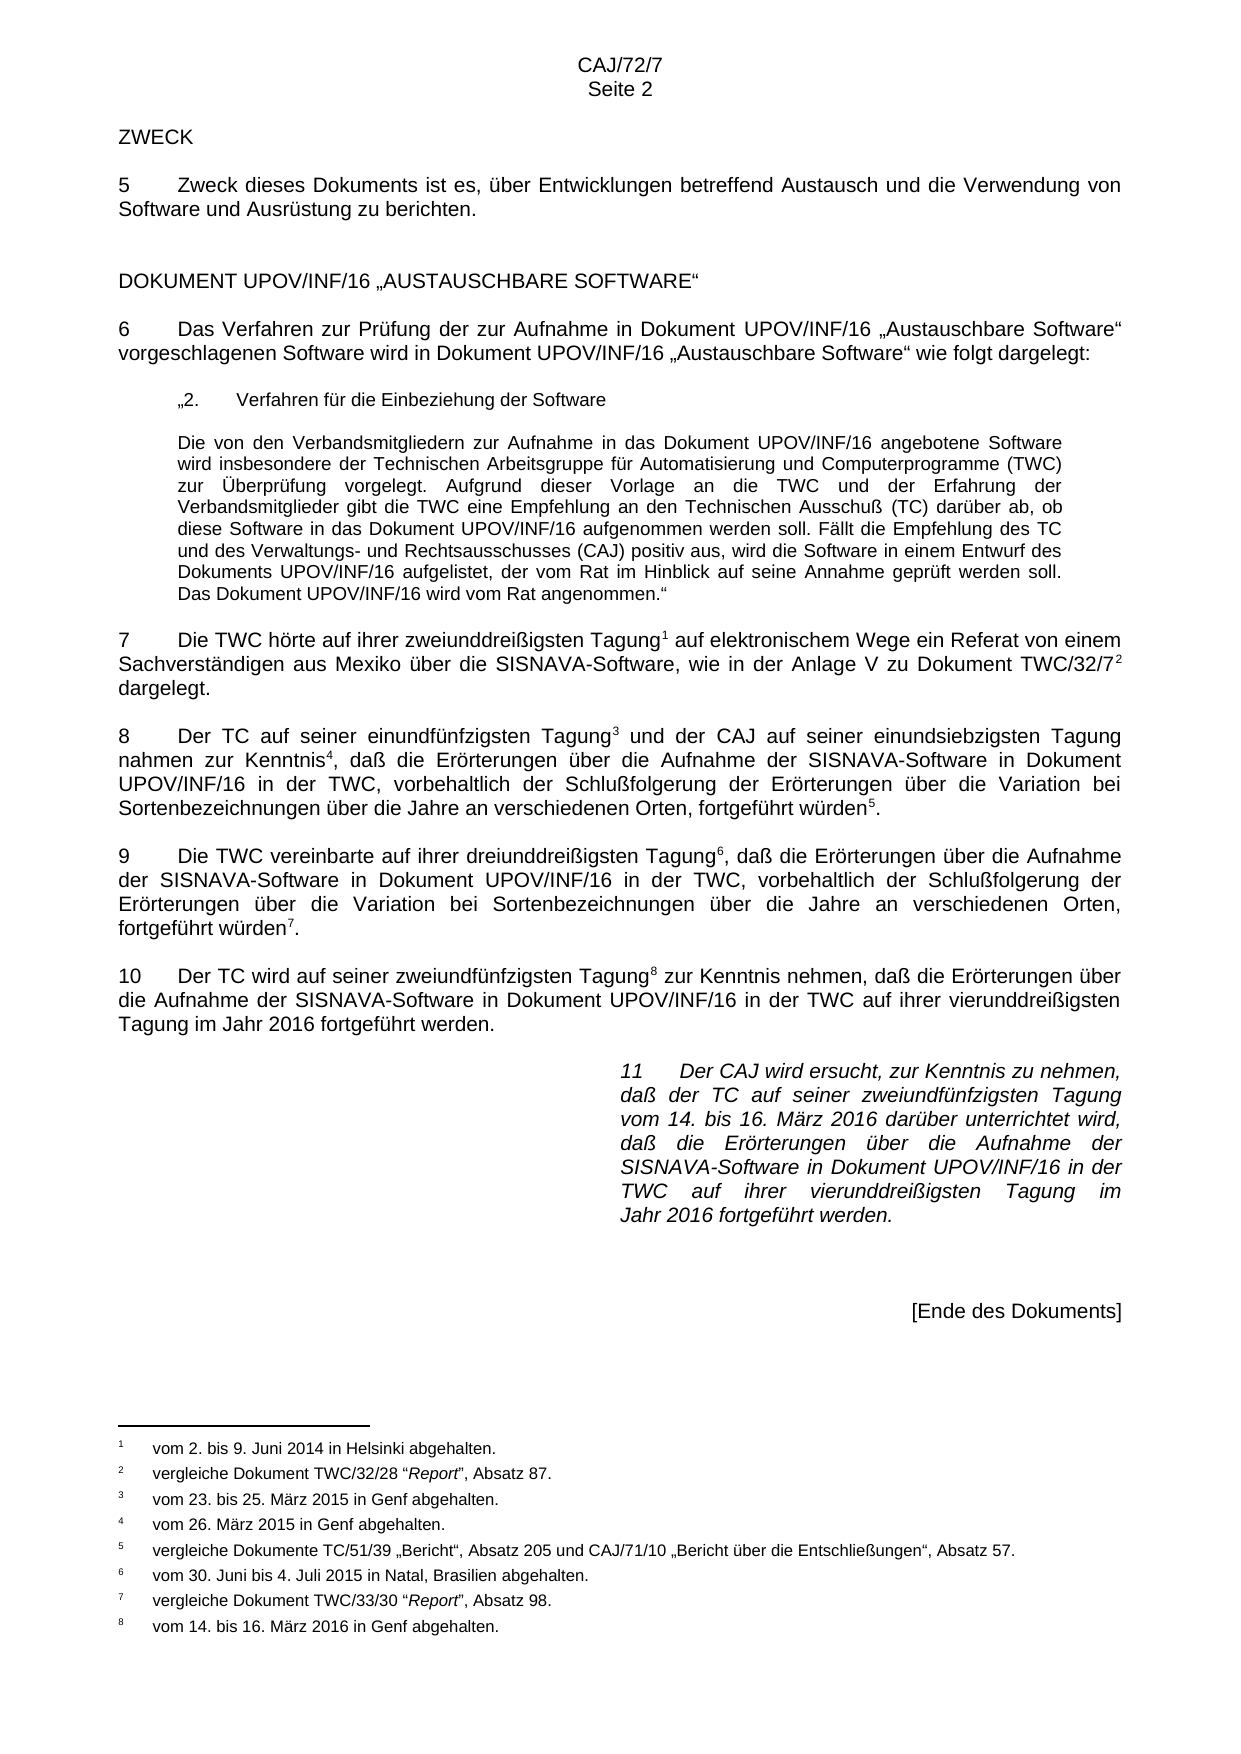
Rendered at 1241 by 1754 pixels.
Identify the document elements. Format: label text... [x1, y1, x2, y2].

text „2. Verfahren für die Einbeziehung der Software [177, 388, 1063, 410]
text Die TWC vereinbarte auf ihrer dreiunddreißigsten Tagung, daß die Erörterungen über die Aufnahme der SISNAVA-Software in Dokument UPOV/INF/16 in der TWC, vorbehaltlich der Schlußfolgerung der Erörterungen über die Variation bei Sortenbezeichnungen über die Jahre an verschiedenen Orten, fortgeführt würden. [118, 844, 1122, 939]
subtitle Dokument UPOV/INF/16 „Austauschbare Software“ [118, 269, 1122, 293]
subtitle ZWECK [118, 125, 1122, 149]
text Die von den Verbandsmitgliedern zur Aufnahme in das Dokument UPOV/INF/16 angebotene Software wird insbesondere der Technischen Arbeitsgruppe für Automatisierung und Computerprogramme (TWC) zur Überprüfung vorgelegt. Aufgrund dieser Vorlage an die TWC und der Erfahrung der Verbandsmitglieder gibt die TWC eine Empfehlung an den Technischen Ausschuß (TC) darüber ab, ob diese Software in das Dokument UPOV/INF/16 aufgenommen werden soll. Fällt die Empfehlung des TC und des Verwaltungs- und Rechtsausschusses (CAJ) positiv aus, wird die Software in einem Entwurf des Dokuments UPOV/INF/16 aufgelistet, der vom Rat im Hinblick auf seine Annahme geprüft werden soll. Das Dokument UPOV/INF/16 wird vom Rat angenommen.“ [177, 432, 1063, 604]
text [Ende des Dokuments] [118, 1299, 1122, 1323]
text Das Verfahren zur Prüfung der zur Aufnahme in Dokument UPOV/INF/16 „Austauschbare Software“ vorgeschlagenen Software wird in Dokument UPOV/INF/16 „Austauschbare Software“ wie folgt dargelegt: [118, 317, 1122, 364]
text Der TC auf seiner einundfünfzigsten Tagung und der CAJ auf seiner einundsiebzigsten Tagung nahmen zur Kenntnis, daß die Erörterungen über die Aufnahme der SISNAVA-Software in Dokument UPOV/INF/16 in der TWC, vorbehaltlich der Schlußfolgerung der Erörterungen über die Variation bei Sortenbezeichnungen über die Jahre an verschiedenen Orten, fortgeführt würden. [118, 724, 1122, 820]
text Der TC wird auf seiner zweiundfünfzigsten Tagung zur Kenntnis nehmen, daß die Erörterungen über die Aufnahme der SISNAVA-Software in Dokument UPOV/INF/16 in der TWC auf ihrer vierunddreißigsten Tagung im Jahr 2016 fortgeführt werden. [118, 963, 1122, 1035]
text Die TWC hörte auf ihrer zweiunddreißigsten Tagung auf elektronischem Wege ein Referat von einem Sachverständigen aus Mexiko über die SISNAVA-Software, wie in der Anlage V zu Dokument TWC/32/7 dargelegt. [118, 628, 1122, 700]
text Zweck dieses Dokuments ist es, über Entwicklungen betreffend Austausch und die Verwendung von Software und Ausrüstung zu berichten. [118, 173, 1122, 221]
text Der CAJ wird ersucht, zur Kenntnis zu nehmen, daß der TC auf seiner zweiundfünfzigsten Tagung vom 14. bis 16. März 2016 darüber unterrichtet wird, daß die Erörterungen über die Aufnahme der SISNAVA-Software in Dokument UPOV/INF/16 in der TWC auf ihrer vierunddreißigsten Tagung im Jahr 2016 fortgeführt werden. [620, 1059, 1122, 1227]
